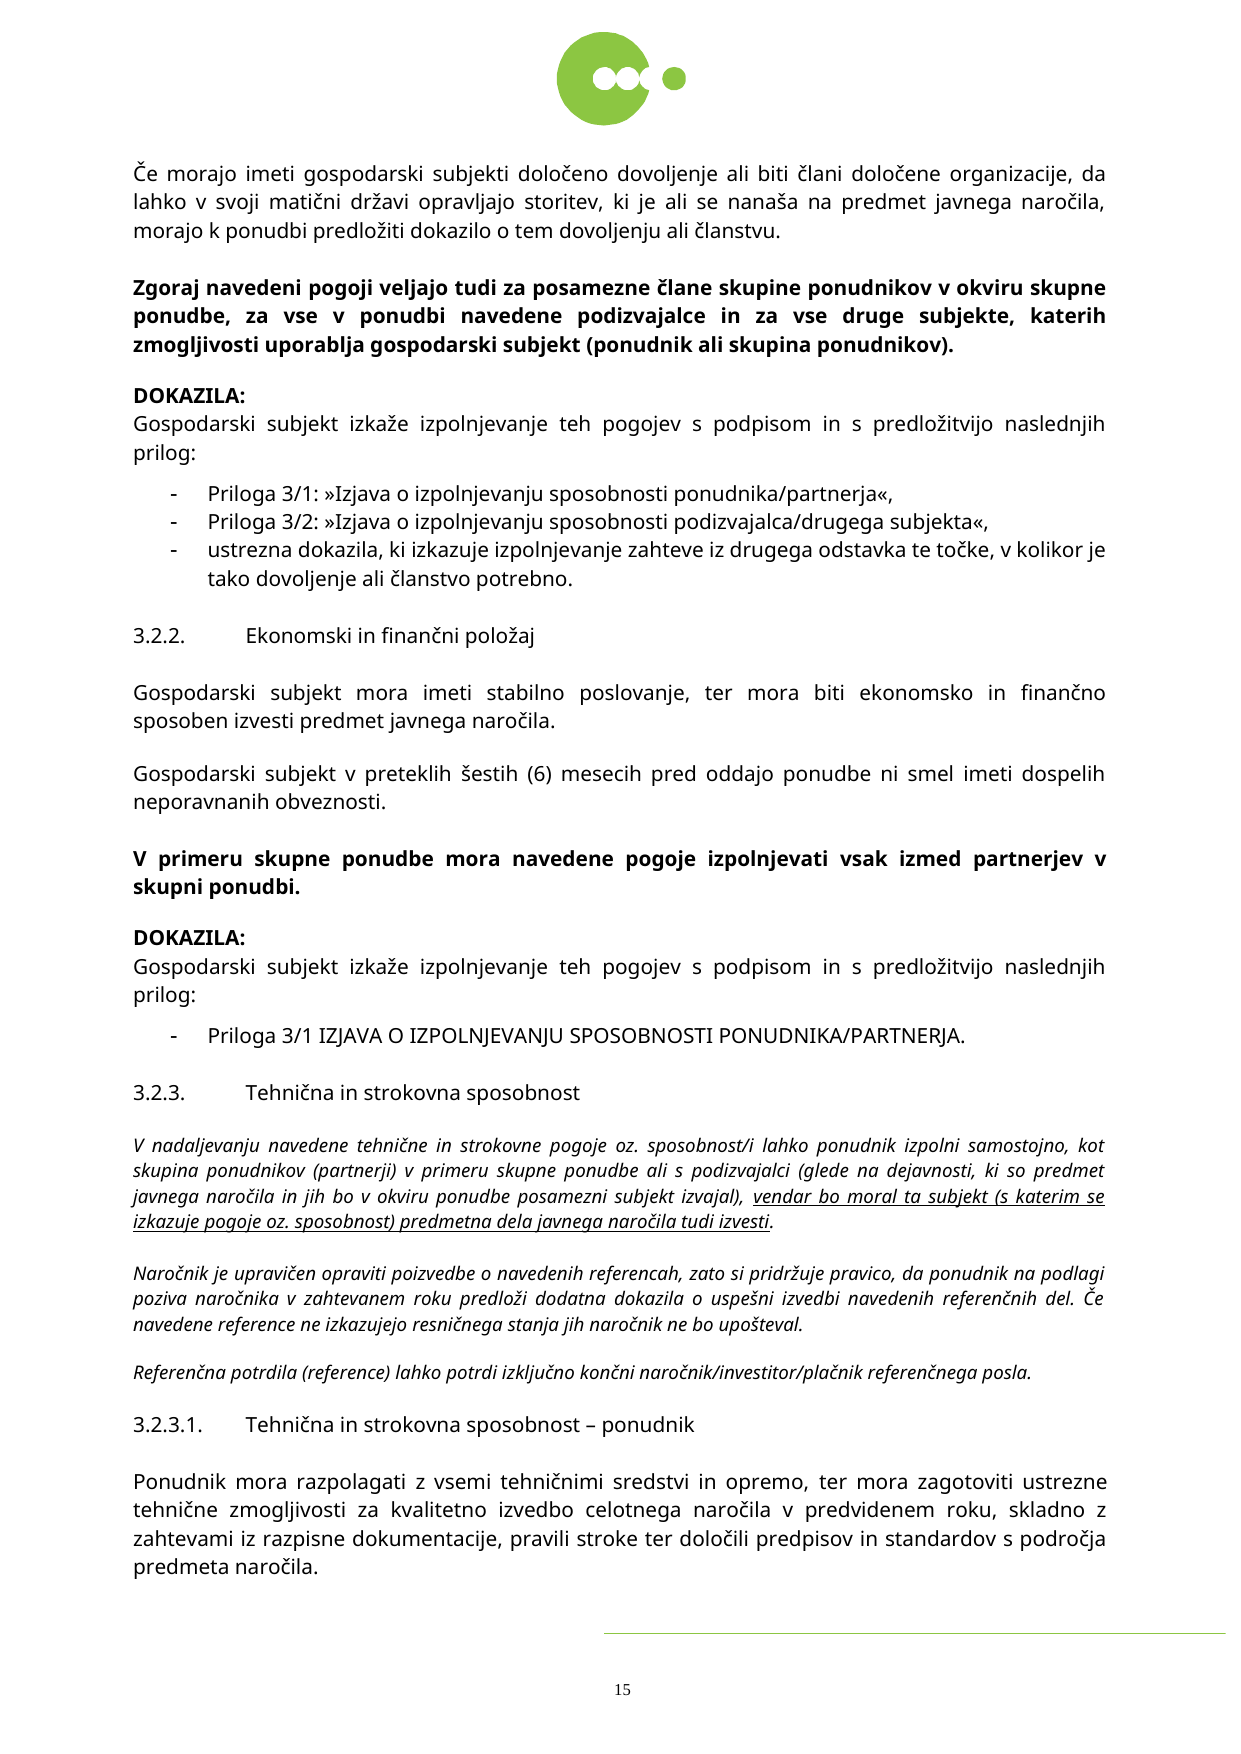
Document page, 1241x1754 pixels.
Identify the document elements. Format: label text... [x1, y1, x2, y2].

list Priloga 3/1 IZJAVA O IZPOLNJEVANJU SPOSOBNOSTI PONUDNIKA/PARTNERJA. [170, 1021, 1107, 1050]
list Ekonomski in finančni položaj [133, 621, 1107, 649]
text Naročnik je upravičen opraviti poizvedbe o navedenih referencah, zato si pridržuje pravico, da ponudnik na podlagi poziva naročnika v zahtevanem roku predloži dodatna dokazila o uspešni izvedbi navedenih referenčnih del. Če navedene reference ne izkazujejo resničnega stanja jih naročnik ne bo upošteval. [133, 1260, 1107, 1336]
text V primeru skupne ponudbe mora navedene pogoje izpolnjevati vsak izmed partnerjev v skupni ponudbi. [133, 844, 1107, 901]
text Gospodarski subjekt mora imeti stabilno poslovanje, ter mora biti ekonomsko in finančno sposoben izvesti predmet javnega naročila. [133, 678, 1107, 734]
text Gospodarski subjekt izkaže izpolnjevanje teh pogojev s podpisom in s predložitvijo naslednjih prilog: [133, 409, 1107, 466]
list Priloga 3/2: »Izjava o izpolnjevanju sposobnosti podizvajalca/drugega subjekta«, [170, 507, 1107, 536]
text Zgoraj navedeni pogoji veljajo tudi za posamezne člane skupine ponudnikov v okviru skupne ponudbe, za vse v ponudbi navedene podizvajalce in za vse druge subjekte, katerih zmogljivosti uporablja gospodarski subjekt (ponudnik ali skupina ponudnikov). [133, 273, 1107, 358]
list Tehnična in strokovna sposobnost [133, 1078, 1107, 1107]
text DOKAZILA: [133, 923, 1107, 952]
list ustrezna dokazila, ki izkazuje izpolnjevanje zahteve iz drugega odstavka te točke, v kolikor je tako dovoljenje ali članstvo potrebno. [170, 536, 1107, 592]
list Priloga 3/1: »Izjava o izpolnjevanju sposobnosti ponudnika/partnerja«, [170, 479, 1107, 507]
text Če morajo imeti gospodarski subjekti določeno dovoljenje ali biti člani določene organizacije, da lahko v svoji matični državi opravljajo storitev, ki je ali se nanaša na predmet javnega naročila, morajo k ponudbi predložiti dokazilo o tem dovoljenju ali članstvu. [133, 159, 1107, 244]
text Ponudnik mora razpolagati z vsemi tehničnimi sredstvi in opremo, ter mora zagotoviti ustrezne tehnične zmogljivosti za kvalitetno izvedbo celotnega naročila v predvidenem roku, skladno z zahtevami iz razpisne dokumentacije, pravili stroke ter določili predpisov in standardov s področja predmeta naročila. [133, 1467, 1107, 1581]
text Gospodarski subjekt v preteklih šestih (6) mesecih pred oddajo ponudbe ni smel imeti dospelih neporavnanih obveznosti. [133, 759, 1107, 816]
text Gospodarski subjekt izkaže izpolnjevanje teh pogojev s podpisom in s predložitvijo naslednjih prilog: [133, 952, 1107, 1009]
list Tehnična in strokovna sposobnost – ponudnik [133, 1410, 1107, 1438]
text Referenčna potrdila (reference) lahko potrdi izključno končni naročnik/investitor/plačnik referenčnega posla. [133, 1359, 1107, 1384]
text DOKAZILA: [133, 381, 1107, 409]
text V nadaljevanju navedene tehnične in strokovne pogoje oz. sposobnost/i lahko ponudnik izpolni samostojno, kot skupina ponudnikov (partnerji) v primeru skupne ponudbe ali s podizvajalci (glede na dejavnosti, ki so predmet javnega naročila in jih bo v okviru ponudbe posamezni subjekt izvajal), vendar bo moral ta subjekt (s katerim se izkazuje pogoje oz. sposobnost) predmetna dela javnega naročila tudi izvesti. [133, 1132, 1107, 1234]
